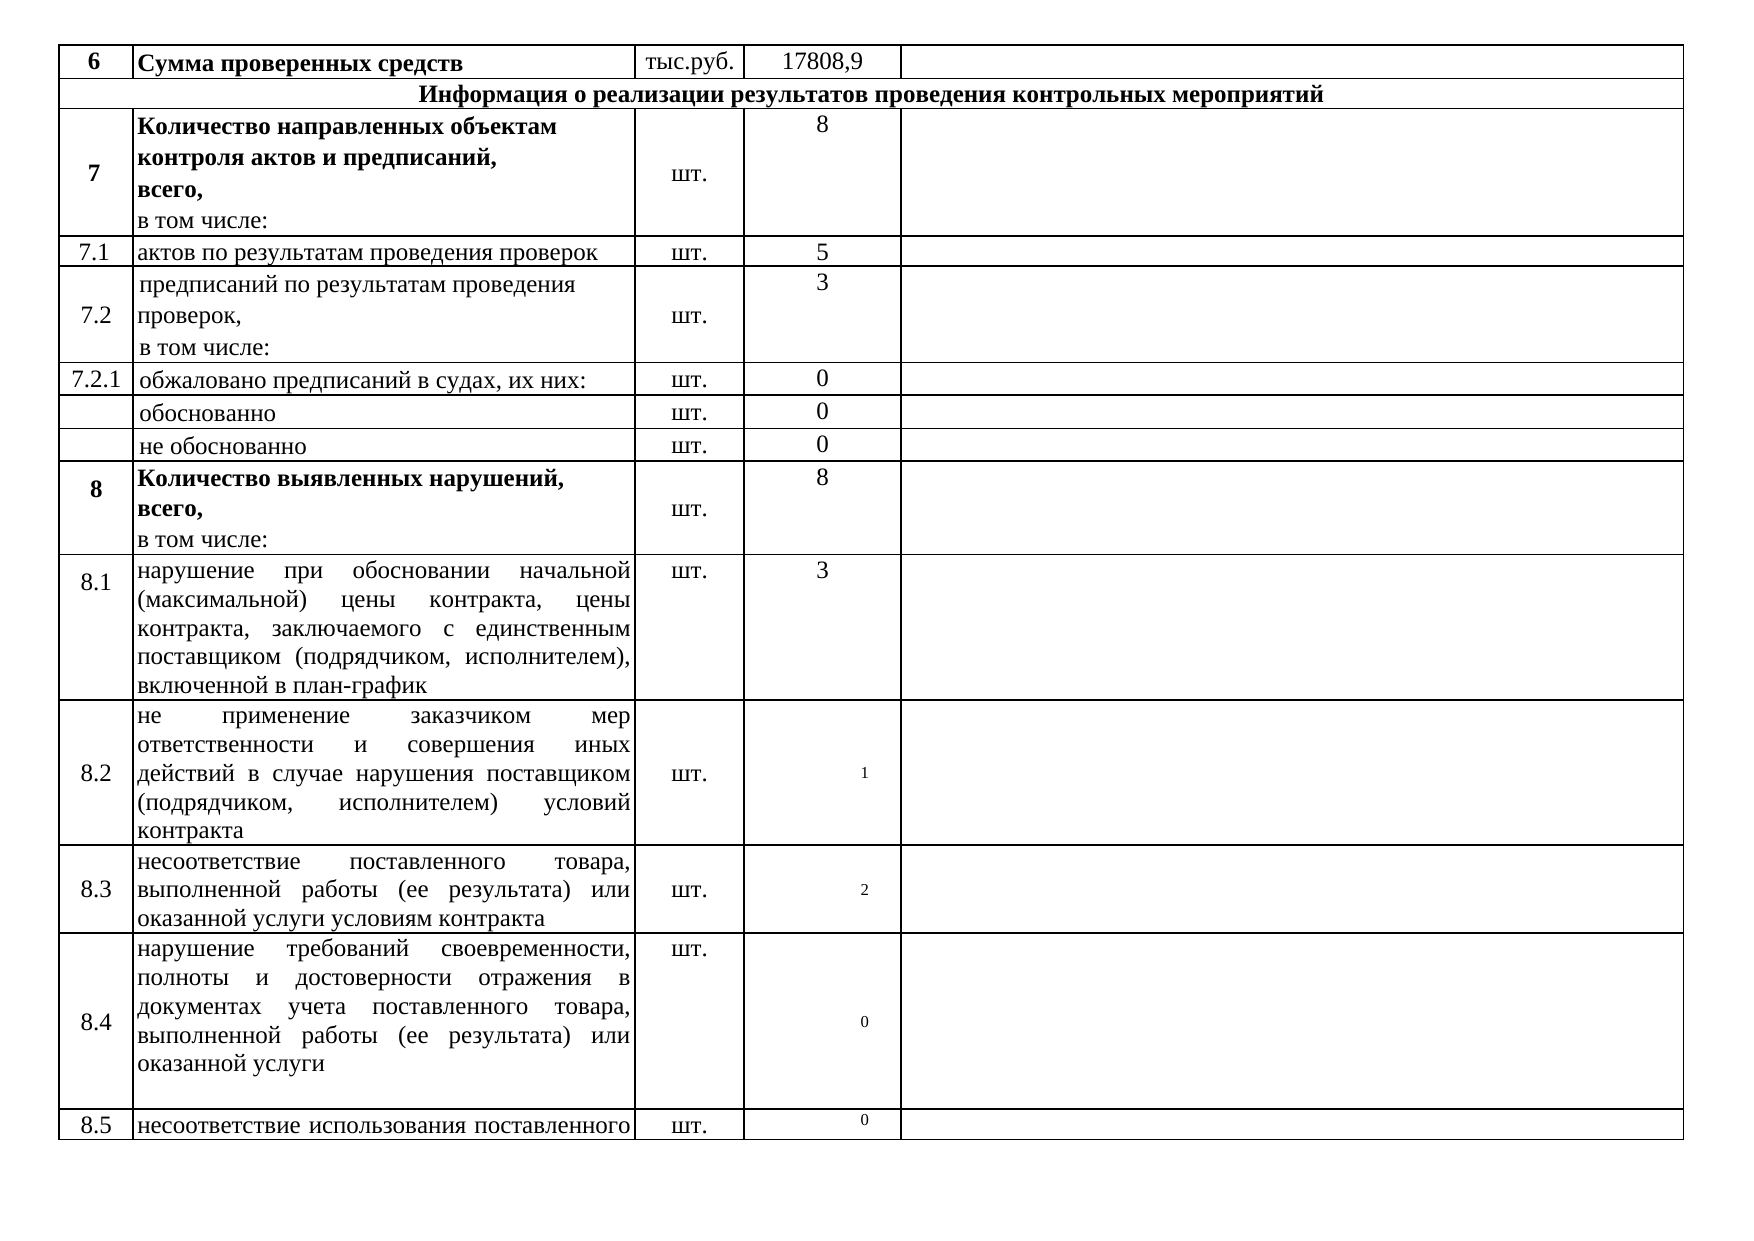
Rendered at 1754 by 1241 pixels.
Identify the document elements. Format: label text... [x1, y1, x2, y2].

table_cell Количество выявленных нарушений, всего, в том числе: [134, 462, 634, 553]
table_cell 8.5 [60, 1110, 132, 1139]
table_cell Сумма проверенных средств [134, 46, 634, 77]
table_cell 8 [745, 109, 900, 235]
table_cell тыс.руб. [636, 46, 743, 77]
table_cell шт. [636, 1110, 743, 1139]
table_cell шт. [636, 429, 743, 460]
table_cell [902, 109, 1683, 235]
table_cell 8.3 [60, 846, 132, 932]
table_cell нарушение при обосновании начальной (максимальной) цены контракта, цены контракта, заключаемого с единственным поставщиком (подрядчиком, исполнителем), включенной в план-график [134, 555, 634, 699]
table_cell обжаловано предписаний в судах, их них: [134, 363, 634, 394]
table_cell шт. [636, 109, 743, 235]
table_cell шт. [636, 363, 743, 394]
table_cell шт. [636, 701, 743, 844]
table_cell 3 [745, 555, 900, 699]
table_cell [134, 1110, 634, 1139]
table_cell Количество направленных объектам контроля актов и предписаний, всего, в том числе: [134, 109, 634, 235]
table_cell [902, 1110, 1683, 1139]
table_cell 0 [745, 934, 900, 1108]
table_cell [902, 46, 1683, 77]
table_cell 5 [745, 237, 900, 265]
table_cell обоснованно [134, 396, 634, 427]
table_cell [902, 555, 1683, 699]
table_cell [902, 934, 1683, 1108]
table_cell шт. [636, 396, 743, 427]
table_cell 6 [60, 46, 132, 77]
table_cell 8.2 [60, 701, 132, 844]
table_cell [902, 429, 1683, 460]
table_cell [60, 396, 132, 427]
table_cell [902, 237, 1683, 265]
table_cell 7.1 [60, 237, 132, 265]
table_cell несоответствие поставленного товара, выполненной работы (ее результата) или оказанной услуги условиям контракта [134, 846, 634, 932]
table_cell 17808,9 [745, 46, 900, 77]
table_cell [902, 267, 1683, 361]
table_cell [902, 846, 1683, 932]
table_cell шт. [636, 462, 743, 553]
table_cell 8.1 [60, 555, 132, 699]
table_cell предписаний по результатам проведения проверок, в том числе: [134, 267, 634, 361]
table_cell шт. [636, 237, 743, 265]
table_cell не обоснованно [134, 429, 634, 460]
table_cell 0 [745, 363, 900, 394]
table_cell Информация о реализации результатов проведения контрольных мероприятий [60, 79, 1683, 108]
table_cell 3 [745, 267, 900, 361]
table_cell шт. [636, 267, 743, 361]
table_cell 8 [60, 462, 132, 553]
table_cell 1 [745, 701, 900, 844]
table_cell 0 [745, 396, 900, 427]
table_cell 8.4 [60, 934, 132, 1108]
table_cell 0 [745, 429, 900, 460]
table_cell [60, 429, 132, 460]
table_cell [902, 462, 1683, 553]
table_cell нарушение требований своевременности, полноты и достоверности отражения в документах учета поставленного товара, выполненной работы (ее результата) или оказанной услуги [134, 934, 634, 1108]
table_cell 7.2 [60, 267, 132, 361]
table_cell [902, 396, 1683, 427]
table_cell 7.2.1 [60, 363, 132, 394]
table_cell 0 [745, 1110, 900, 1139]
table_cell [902, 363, 1683, 394]
table_cell шт. [636, 846, 743, 932]
table_cell 2 [745, 846, 900, 932]
table_cell не применение заказчиком мер ответственности и совершения иных действий в случае нарушения поставщиком (подрядчиком, исполнителем) условий контракта [134, 701, 634, 844]
table_cell [902, 701, 1683, 844]
table_cell 7 [60, 109, 132, 235]
table_cell 8 [745, 462, 900, 553]
table_cell актов по результатам проведения проверок [134, 237, 634, 265]
table_cell шт. [636, 934, 743, 1108]
table_cell шт. [636, 555, 743, 699]
